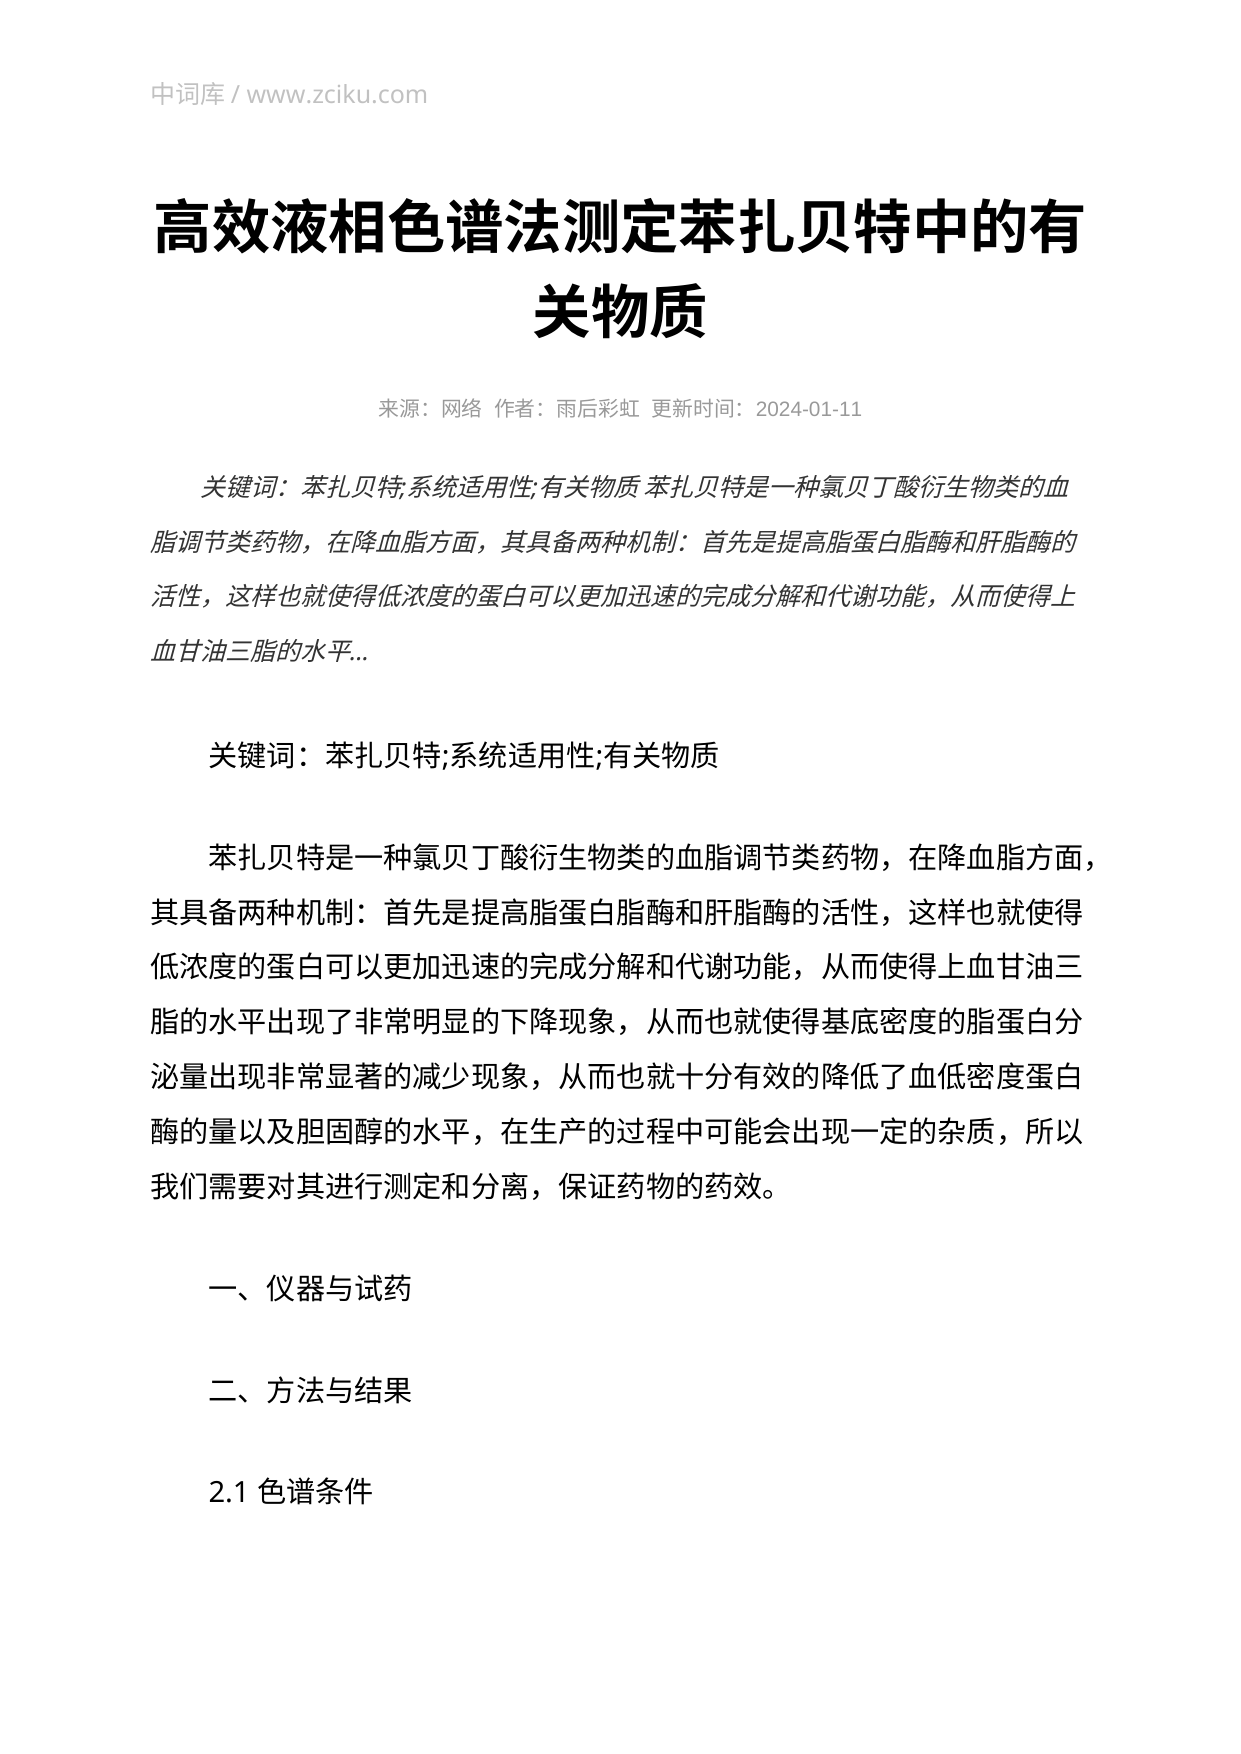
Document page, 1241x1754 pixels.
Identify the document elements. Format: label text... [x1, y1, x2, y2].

text 关键词：苯扎贝特;系统适用性;有关物质 [150, 732, 1090, 775]
text 2.1 色谱条件 [150, 1469, 1090, 1511]
text 来源：网络 作者：雨后彩虹 更新时间：2024-01-11 [150, 397, 1090, 421]
text 一、仪器与试药 [150, 1265, 1090, 1308]
subtitle 高效液相色谱法测定苯扎贝特中的有关物质 [150, 181, 1090, 350]
text 苯扎贝特是一种氯贝丁酸衍生物类的血脂调节类药物，在降血脂方面，其具备两种机制：首先是提高脂蛋白脂酶和肝脂酶的活性，这样也就使得低浓度的蛋白可以更加迅速的完成分解和代谢功能，从而使得上血甘油三脂的水平出现了非常明显的下降现象，从而也就使得基底密度的脂蛋白分泌量出现非常显著的减少现象，从而也就十分有效的降低了血低密度蛋白酶的量以及胆固醇的水平，在生产的过程中可能会出现一定的杂质，所以我们需要对其进行测定和分离，保证药物的药效。 [150, 834, 1090, 1206]
text 关键词：苯扎贝特;系统适用性;有关物质 苯扎贝特是一种氯贝丁酸衍生物类的血脂调节类药物，在降血脂方面，其具备两种机制：首先是提高脂蛋白脂酶和肝脂酶的活性，这样也就使得低浓度的蛋白可以更加迅速的完成分解和代谢功能，从而使得上血甘油三脂的水平... [150, 468, 1090, 667]
text 二、方法与结果 [150, 1367, 1090, 1409]
